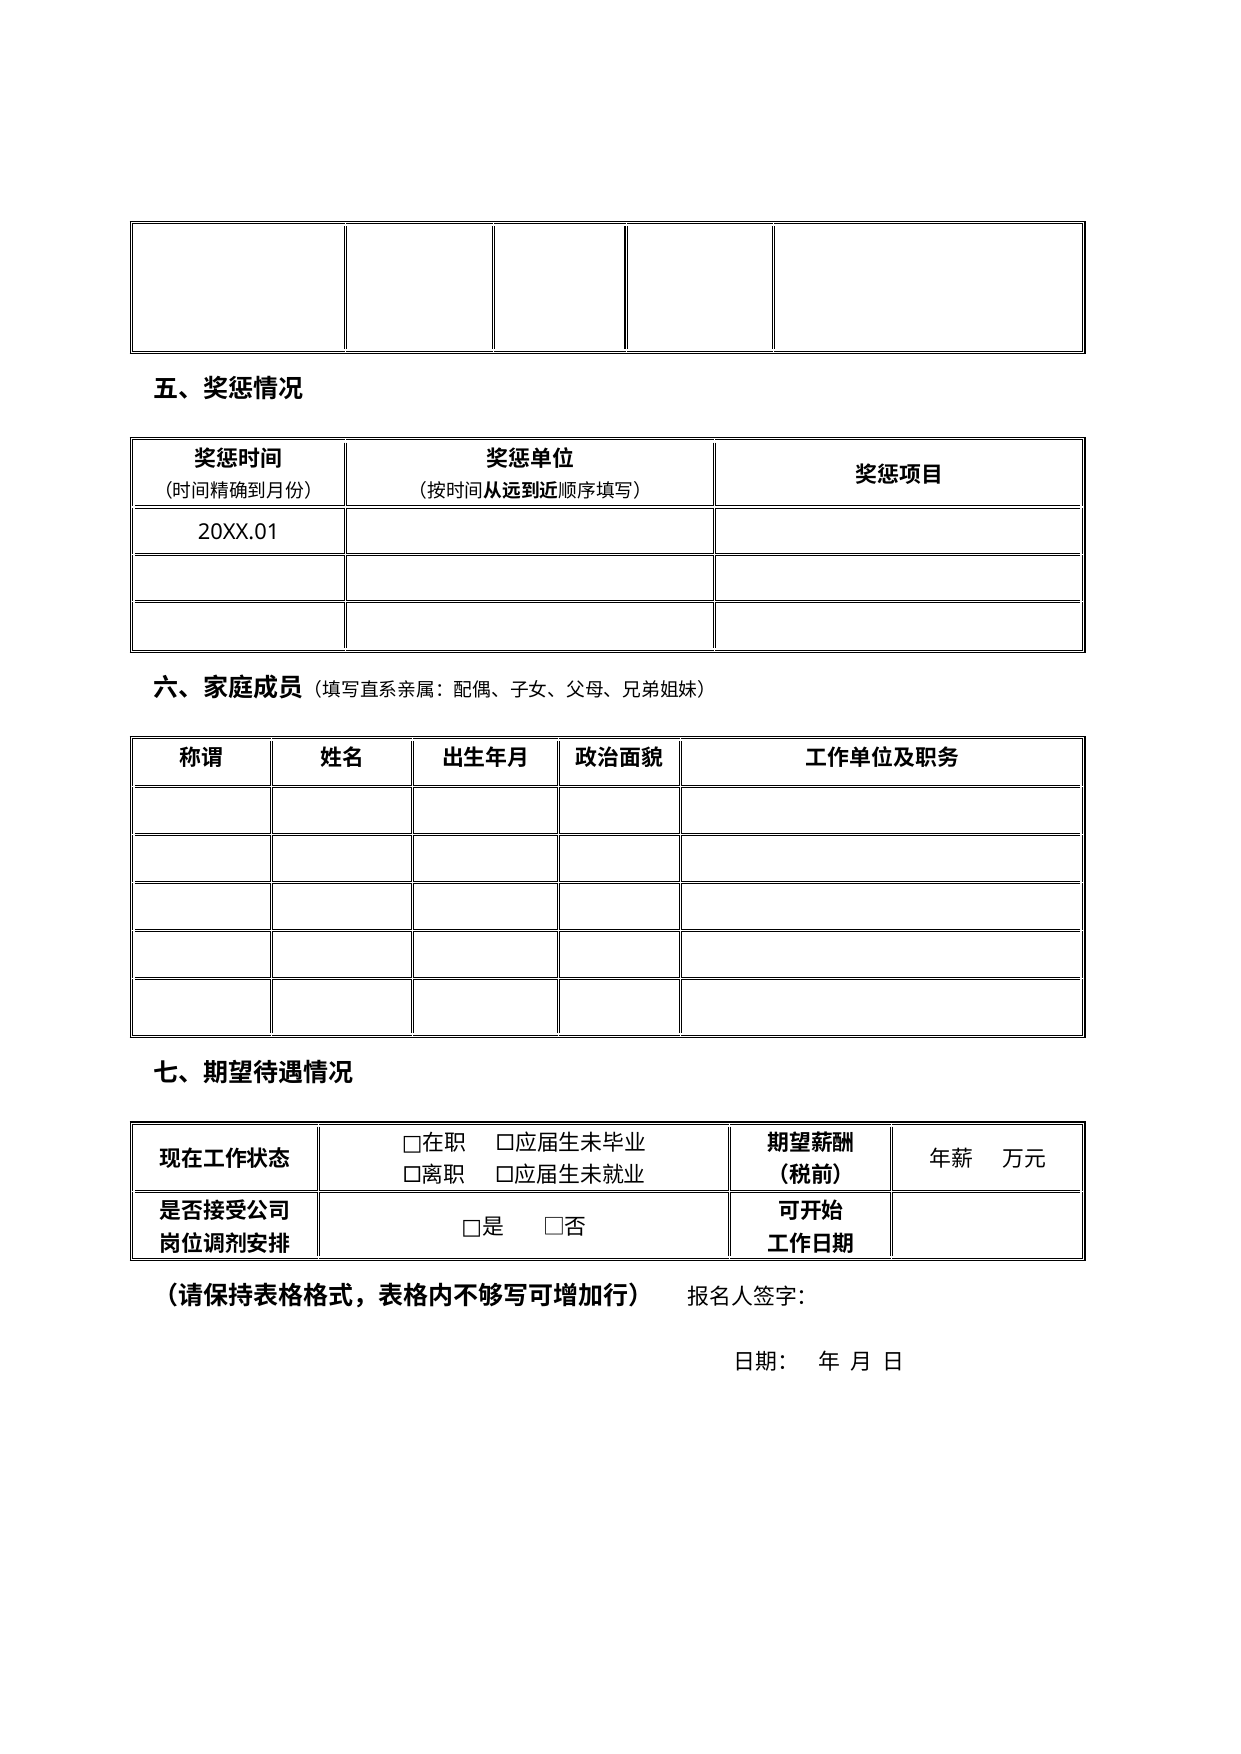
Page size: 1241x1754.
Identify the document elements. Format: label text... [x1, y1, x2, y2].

table_header 奖惩项目 [715, 440, 1082, 505]
table_cell [560, 884, 679, 929]
table_cell [682, 785, 1082, 833]
table_cell [273, 932, 411, 977]
table_cell 是否接受公司 岗位调剂安排 [133, 1190, 318, 1258]
table_header 奖惩单位 （按时间从远到近顺序填写） [345, 438, 715, 505]
table_header 工作单位及职务 [681, 739, 1082, 785]
table_cell [414, 788, 557, 833]
table_header 期望薪酬 （税前） [730, 1123, 892, 1189]
text 日期： 年 月 日 [153, 1344, 1092, 1376]
table_cell [345, 600, 715, 650]
table_cell [273, 788, 411, 833]
table_header 现在工作状态 [133, 1125, 318, 1189]
table_cell [273, 884, 411, 929]
table_header 出生年月 [413, 739, 558, 785]
table_header 政治面貌 [558, 737, 681, 785]
table_cell [347, 556, 713, 600]
table_cell [131, 600, 345, 650]
table_cell [681, 977, 1084, 1035]
table_cell [560, 836, 679, 881]
text 七、期望待遇情况 [153, 1038, 1092, 1103]
table_cell [560, 932, 679, 977]
table_cell [272, 977, 413, 1035]
table_cell [133, 553, 344, 600]
table_cell [716, 553, 1082, 600]
table_header 称谓 [131, 737, 272, 785]
table_cell [681, 929, 1084, 977]
text 六、家庭成员（填写直系亲属：配偶、子女、父母、兄弟姐妹） [153, 653, 1092, 718]
table_cell [558, 977, 681, 1035]
table_cell [345, 224, 493, 351]
table_cell [681, 833, 1084, 881]
table_cell [626, 222, 774, 351]
table_header 姓名 [272, 737, 413, 785]
table_header 年薪 万元 [892, 1125, 1082, 1189]
table_cell [133, 785, 270, 833]
text 五、奖惩情况 [153, 354, 1092, 419]
table_cell [131, 881, 272, 929]
table_cell [715, 505, 1084, 553]
table_cell [414, 932, 557, 977]
table_cell □是 □否 [318, 1193, 729, 1258]
table_cell [414, 884, 557, 929]
table_cell [347, 509, 713, 553]
table_cell [560, 788, 679, 833]
text （请保持表格格式，表格内不够写可增加行） 报名人签字： [153, 1261, 1092, 1326]
table_cell [131, 977, 272, 1035]
table_cell [892, 1190, 1082, 1258]
table_cell [273, 836, 411, 881]
table_cell 20XX.01 [131, 505, 345, 553]
table_cell [414, 836, 557, 881]
table_cell [774, 224, 1082, 351]
table_cell [681, 881, 1084, 929]
table_cell [715, 600, 1084, 650]
table_cell [131, 833, 272, 881]
table_cell [131, 929, 272, 977]
table_cell [133, 224, 345, 351]
table_cell [413, 980, 558, 1035]
table_header □在职 应届生未毕业 离职 应届生未就业 [318, 1125, 729, 1189]
table_cell 可开始 工作日期 [730, 1190, 892, 1258]
table_cell [493, 224, 626, 351]
table_header 奖惩时间 （时间精确到月份） [133, 440, 345, 505]
